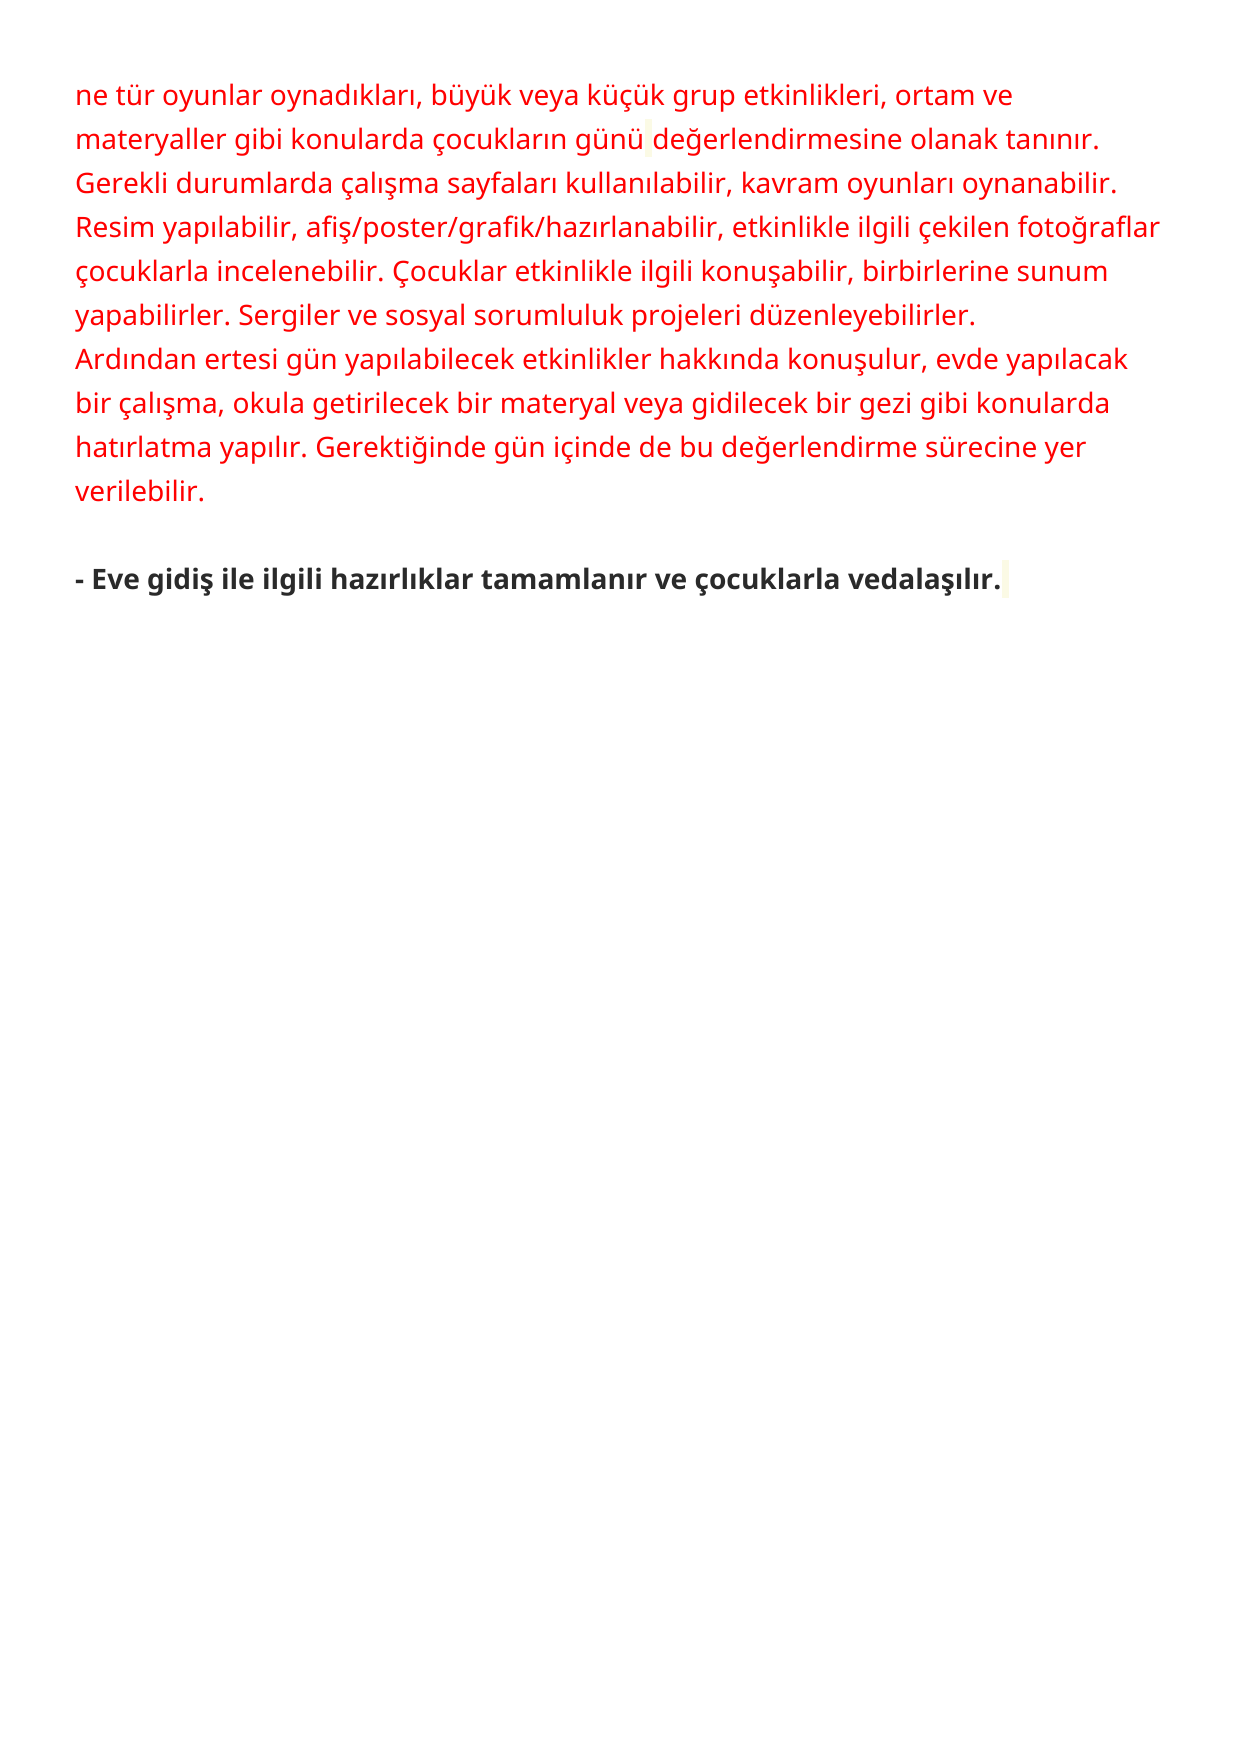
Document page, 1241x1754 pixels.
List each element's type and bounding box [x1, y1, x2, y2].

text [75, 75, 1165, 598]
